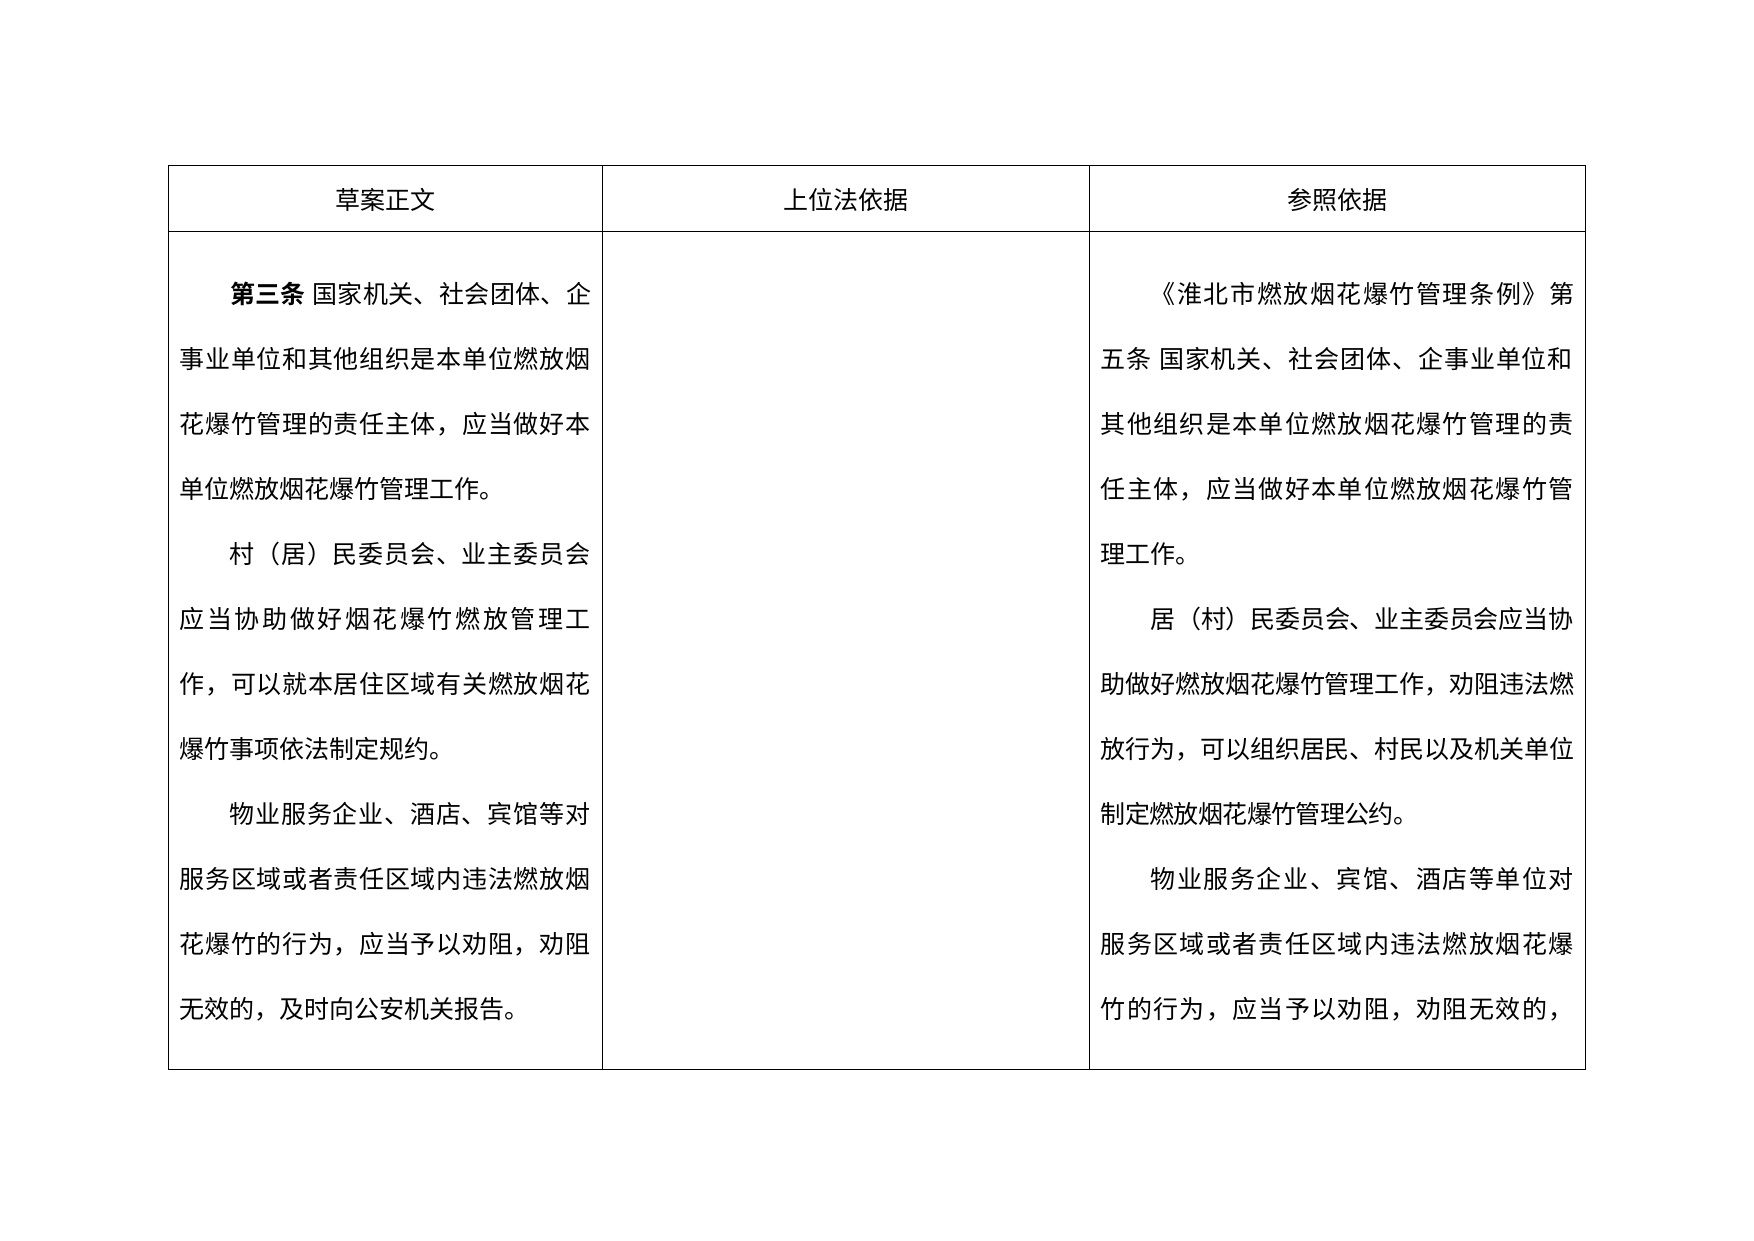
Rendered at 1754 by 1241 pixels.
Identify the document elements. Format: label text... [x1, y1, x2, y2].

table_header 草案正文 [169, 166, 602, 231]
table_cell [603, 232, 1089, 1069]
table_header 参照依据 [1090, 166, 1585, 231]
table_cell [169, 232, 602, 1069]
table_header 上位法依据 [603, 166, 1089, 231]
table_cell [1090, 232, 1585, 1069]
